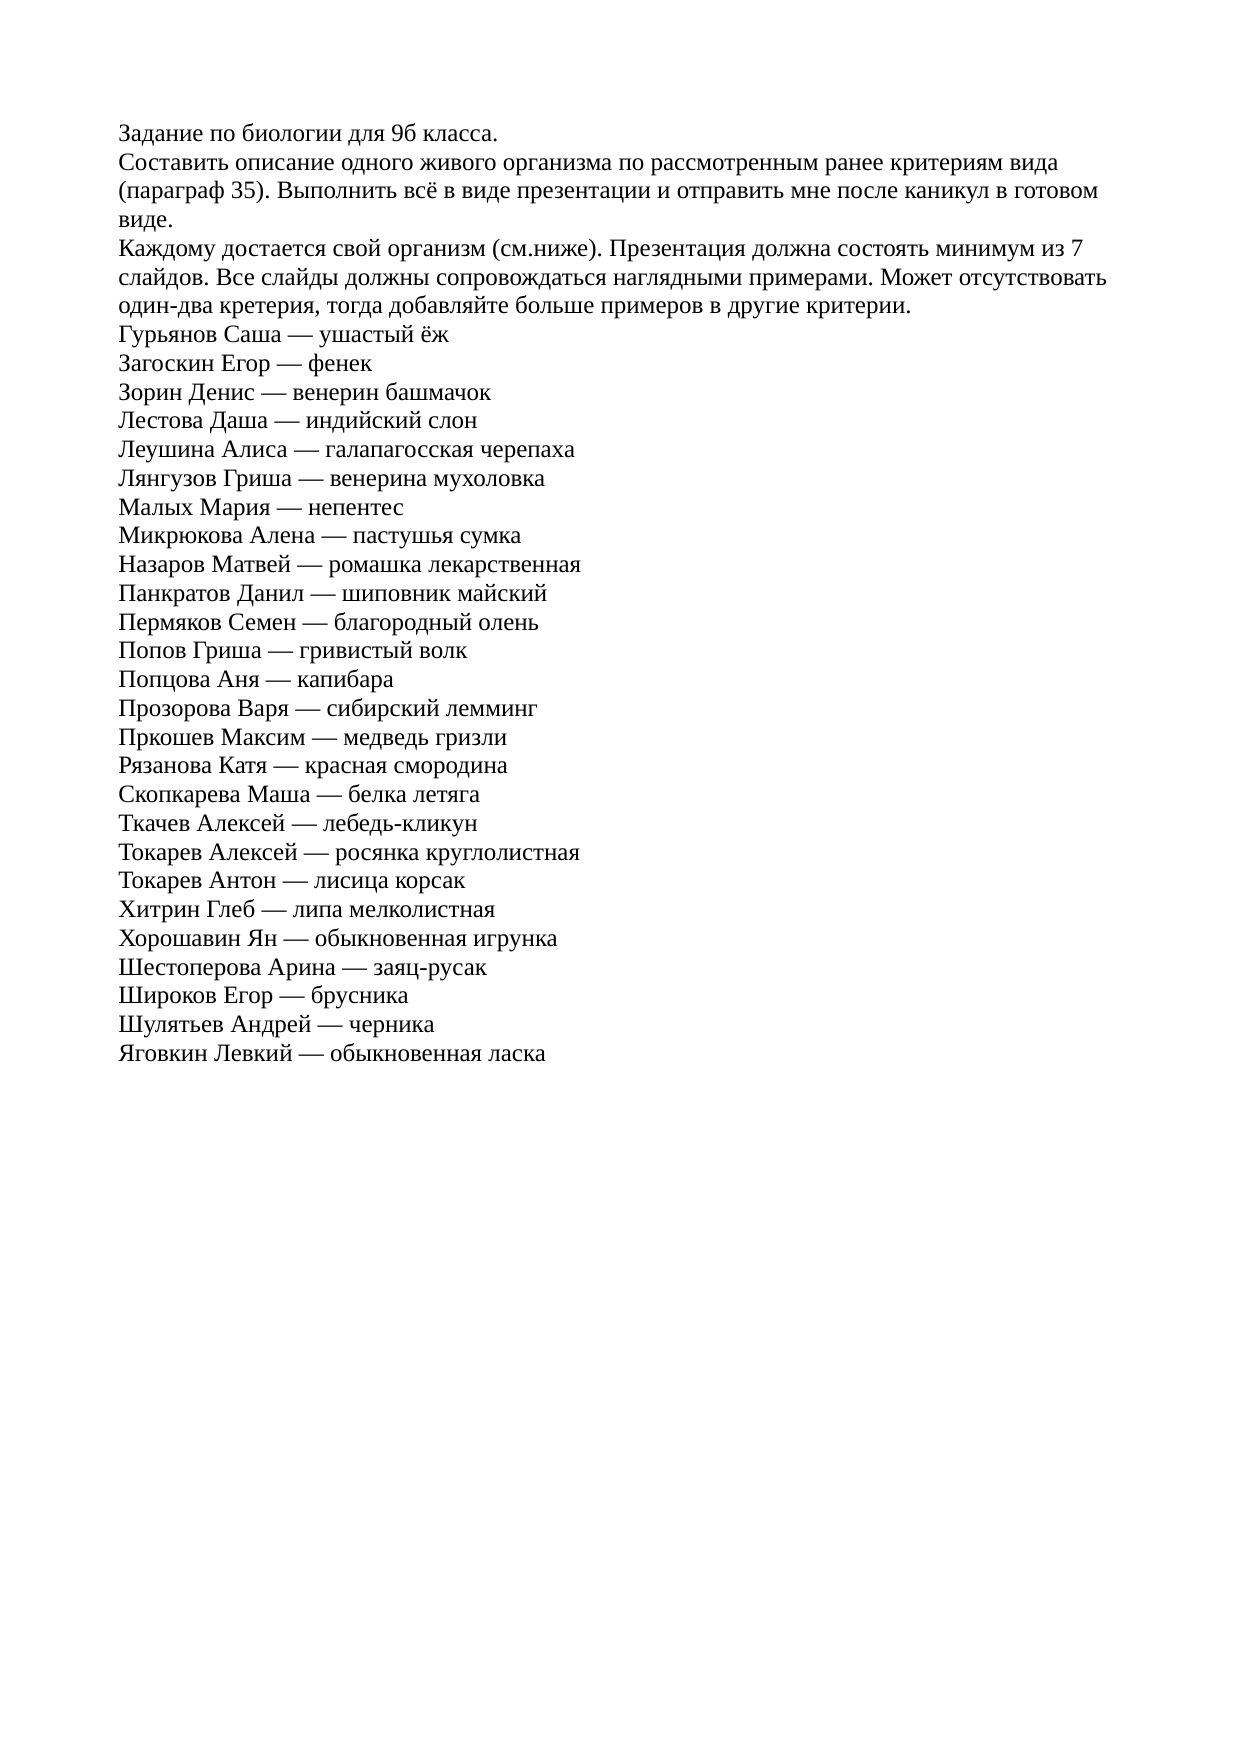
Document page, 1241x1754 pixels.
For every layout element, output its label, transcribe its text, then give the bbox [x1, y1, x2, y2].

text Лестова Даша — индийский слон [118, 406, 1122, 434]
text Прозорова Варя — сибирский лемминг [118, 693, 1122, 722]
text Хорошавин Ян — обыкновенная игрунка [118, 923, 1122, 952]
text Задание по биологии для 9б класса. [118, 118, 1122, 147]
text Пркошев Максим — медведь гризли [118, 722, 1122, 751]
text Попцова Аня — капибара [118, 664, 1122, 693]
text Загоскин Егор — фенек [118, 348, 1122, 377]
text Назаров Матвей — ромашка лекарственная [118, 549, 1122, 578]
text Составить описание одного живого организма по рассмотренным ранее критериям вида (параграф 35). Выполнить всё в виде презентации и отправить мне после каникул в готовом виде. [118, 147, 1122, 233]
text Токарев Антон — лисица корсак [118, 866, 1122, 894]
text Панкратов Данил — шиповник майский [118, 578, 1122, 607]
text Скопкарева Маша — белка летяга [118, 779, 1122, 808]
text Широков Егор — брусника [118, 981, 1122, 1009]
text Зорин Денис — венерин башмачок [118, 377, 1122, 406]
text Попов Гриша — гривистый волк [118, 636, 1122, 664]
text Микрюкова Алена — пастушья сумка [118, 521, 1122, 549]
text Хитрин Глеб — липа мелколистная [118, 894, 1122, 923]
text Шулятьев Андрей — черника [118, 1009, 1122, 1038]
text Токарев Алексей — росянка круглолистная [118, 837, 1122, 866]
text Ткачев Алексей — лебедь-кликун [118, 808, 1122, 837]
text Леушина Алиса — галапагосская черепаха [118, 434, 1122, 463]
text Лянгузов Гриша — венерина мухоловка [118, 463, 1122, 492]
text Пермяков Семен — благородный олень [118, 607, 1122, 636]
text Рязанова Катя — красная смородина [118, 751, 1122, 779]
text Гурьянов Саша — ушастый ёж [118, 319, 1122, 348]
text Яговкин Левкий — обыкновенная ласка [118, 1038, 1122, 1067]
text Шестоперова Арина — заяц-русак [118, 952, 1122, 981]
text Каждому достается свой организм (см.ниже). Презентация должна состоять минимум из 7 слайдов. Все слайды должны сопровождаться наглядными примерами. Может отсутствовать один-два кретерия, тогда добавляйте больше примеров в другие критерии. [118, 233, 1122, 319]
text Малых Мария — непентес [118, 492, 1122, 521]
